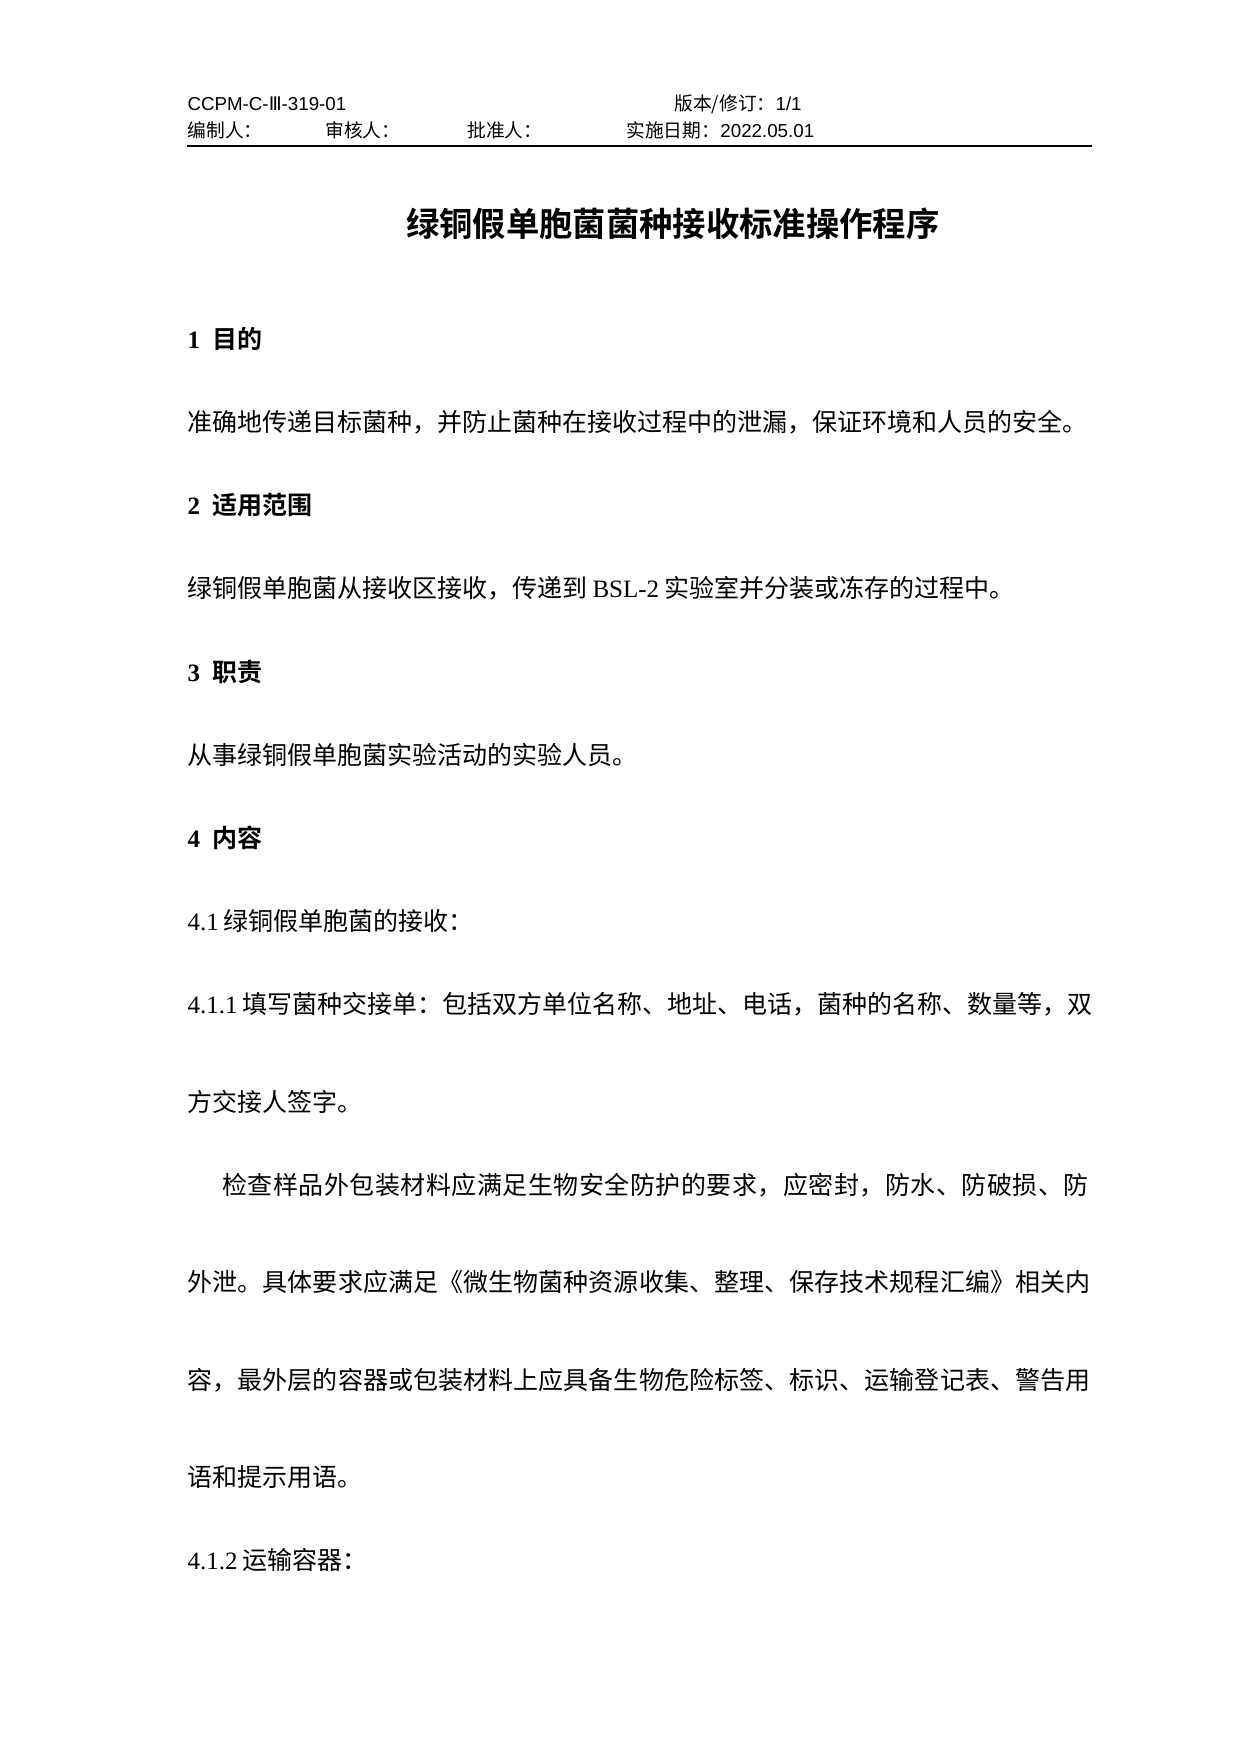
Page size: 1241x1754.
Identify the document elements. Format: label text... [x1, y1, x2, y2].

text 绿铜假单胞菌菌种接收标准操作程序 [187, 189, 1092, 254]
text 4.1.1填写菌种交接单：包括双方单位名称、地址、电话，菌种的名称、数量等，双方交接人签字。 [187, 970, 1092, 1133]
text 4.1.2运输容器： [187, 1526, 1092, 1591]
text 准确地传递目标菌种，并防止菌种在接收过程中的泄漏，保证环境和人员的安全。 [187, 388, 1092, 453]
text 检查样品外包装材料应满足生物安全防护的要求，应密封，防水、防破损、防外泄。具体要求应满足《微生物菌种资源收集、整理、保存技术规程汇编》相关内容，最外层的容器或包装材料上应具备生物危险标签、标识、运输登记表、警告用语和提示用语。 [187, 1151, 1092, 1508]
text 1 目的 [187, 305, 1092, 370]
text 从事绿铜假单胞菌实验活动的实验人员。 [187, 721, 1092, 786]
text 4.1绿铜假单胞菌的接收： [187, 887, 1092, 952]
text 绿铜假单胞菌从接收区接收，传递到BSL-2实验室并分装或冻存的过程中。 [187, 554, 1092, 619]
text 3 职责 [187, 638, 1092, 703]
text 2 适用范围 [187, 471, 1092, 536]
text 4 内容 [187, 804, 1092, 869]
